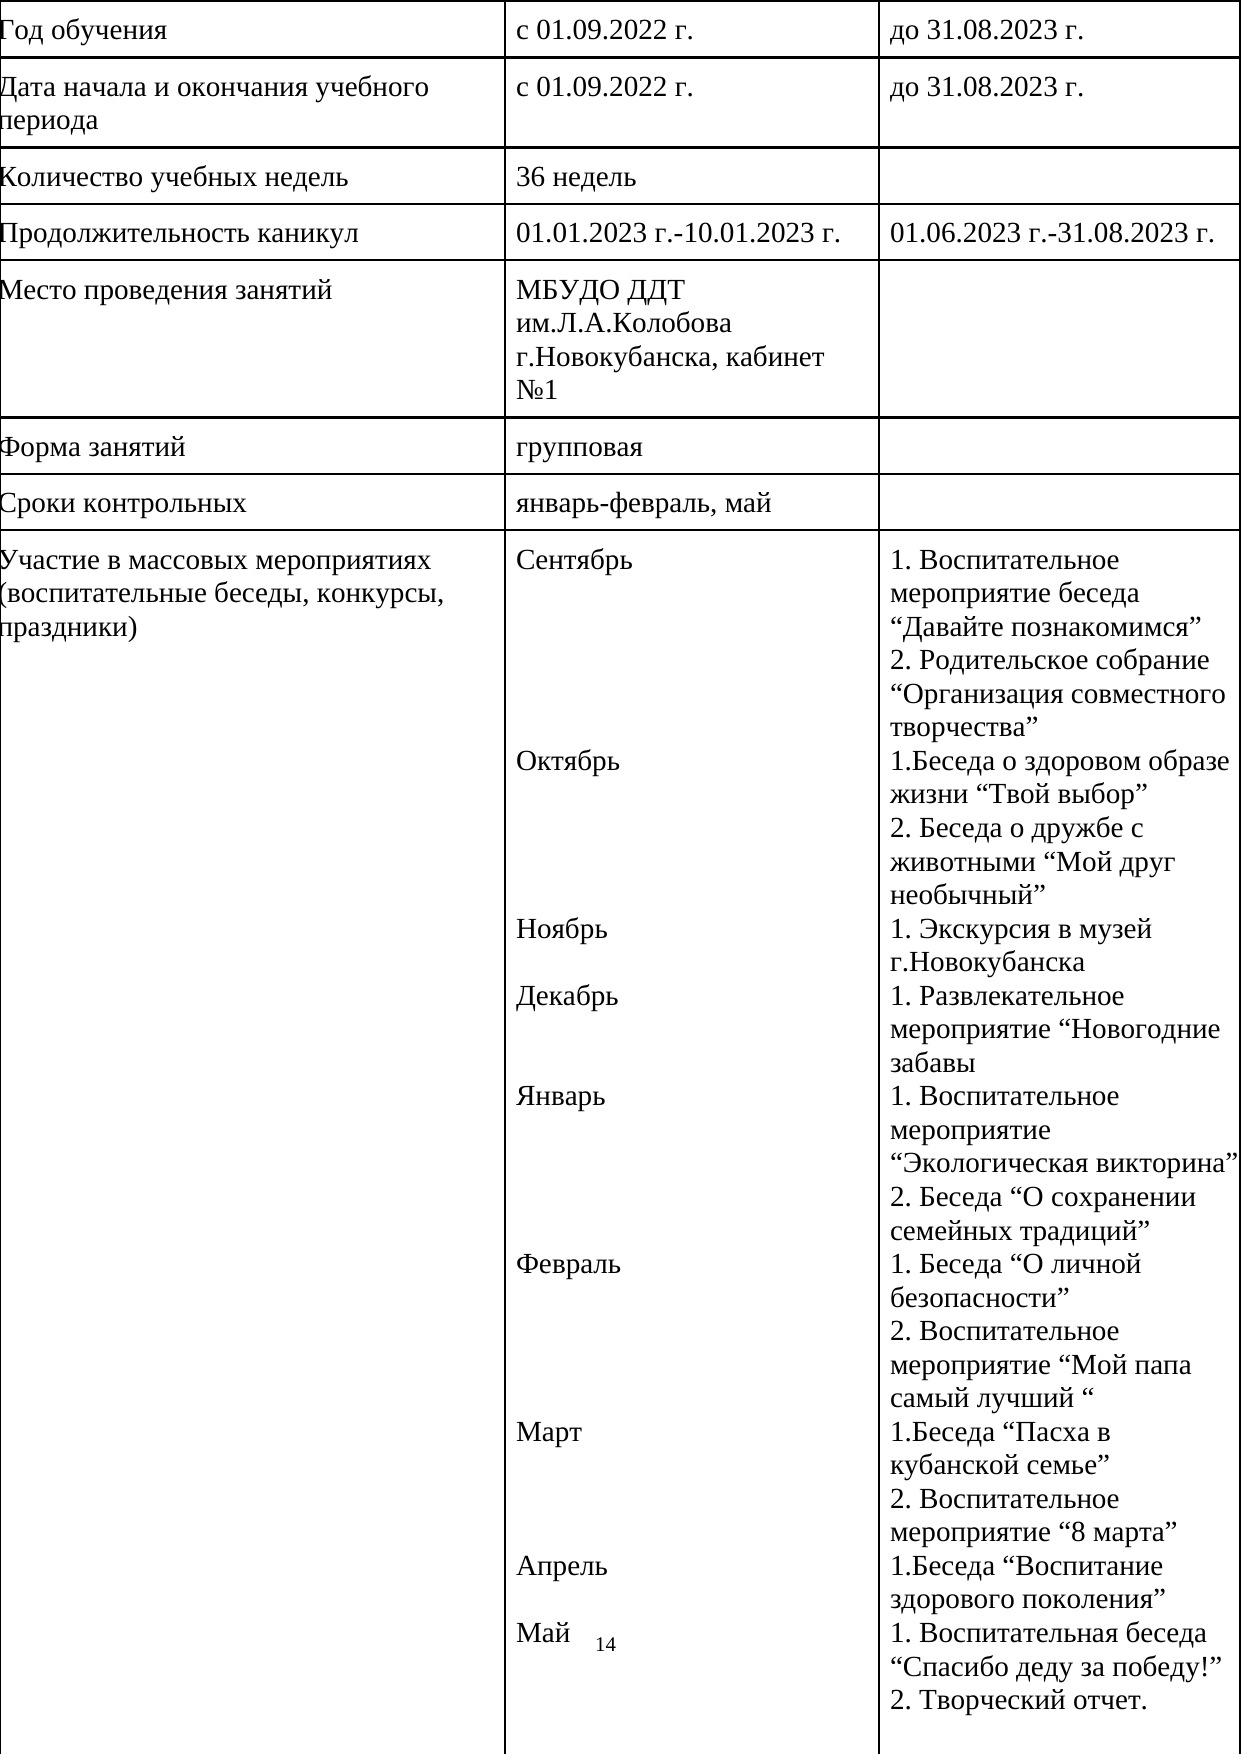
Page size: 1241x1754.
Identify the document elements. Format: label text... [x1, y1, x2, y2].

table_cell Форма занятий [1, 419, 504, 473]
table_cell [880, 475, 1239, 529]
table_cell Дата начала и окончания учебного периода [1, 59, 504, 146]
table_cell до 31.08.2023 г. [880, 59, 1239, 146]
table_cell 36 недель [506, 149, 878, 203]
table_cell МБУДО ДДТ им.Л.А.Колобова г.Новокубанска, кабинет №1 [506, 261, 878, 416]
table_cell [880, 261, 1239, 416]
table_cell Место проведения занятий [1, 261, 504, 416]
table_cell январь-февраль, май [506, 475, 878, 529]
table_cell с 01.09.2022 г. [506, 59, 878, 146]
table_cell Сроки контрольных [1, 475, 504, 529]
table_header до 31.08.2023 г. [880, 2, 1239, 56]
table_header с 01.09.2022 г. [506, 2, 878, 56]
table_cell Сентябрь Октябрь Ноябрь Декабрь Январь Февраль Март Апрель Май [506, 531, 878, 1754]
table_header Год обучения [1, 2, 504, 56]
table_cell Участие в массовых мероприятиях (воспитательные беседы, конкурсы, праздники) [1, 531, 504, 1754]
table_cell групповая [506, 419, 878, 473]
table_cell 1. Воспитательное мероприятие беседа “Давайте познакомимся” 2. Родительское собрание “Организация совместного творчества” 1.Беседа о здоровом образе жизни “Твой выбор” 2. Беседа о дружбе с животными “Мой друг необычный” 1. Экскурсия в музей г.Новокубанска 1. Развлекательное мероприятие “Новогодние забавы 1. Воспитательное мероприятие “Экологическая викторина” 2. Беседа “О сохранении семейных традиций” 1. Беседа “О личной безопасности” 2. Воспитательное мероприятие “Мой папа самый лучший “ 1.Беседа “Пасха в кубанской семье” 2. Воспитательное мероприятие “8 марта” 1.Беседа “Воспитание здорового поколения” 1. Воспитательная беседа “Спасибо деду за победу!” 2. Творческий отчет. [880, 531, 1239, 1754]
table_cell Количество учебных недель [1, 149, 504, 203]
table_cell Продолжительность каникул [1, 205, 504, 259]
table_cell 01.06.2023 г.-31.08.2023 г. [880, 205, 1239, 259]
table_cell [880, 149, 1239, 203]
table_cell 01.01.2023 г.-10.01.2023 г. [506, 205, 878, 259]
table_cell [880, 419, 1239, 473]
